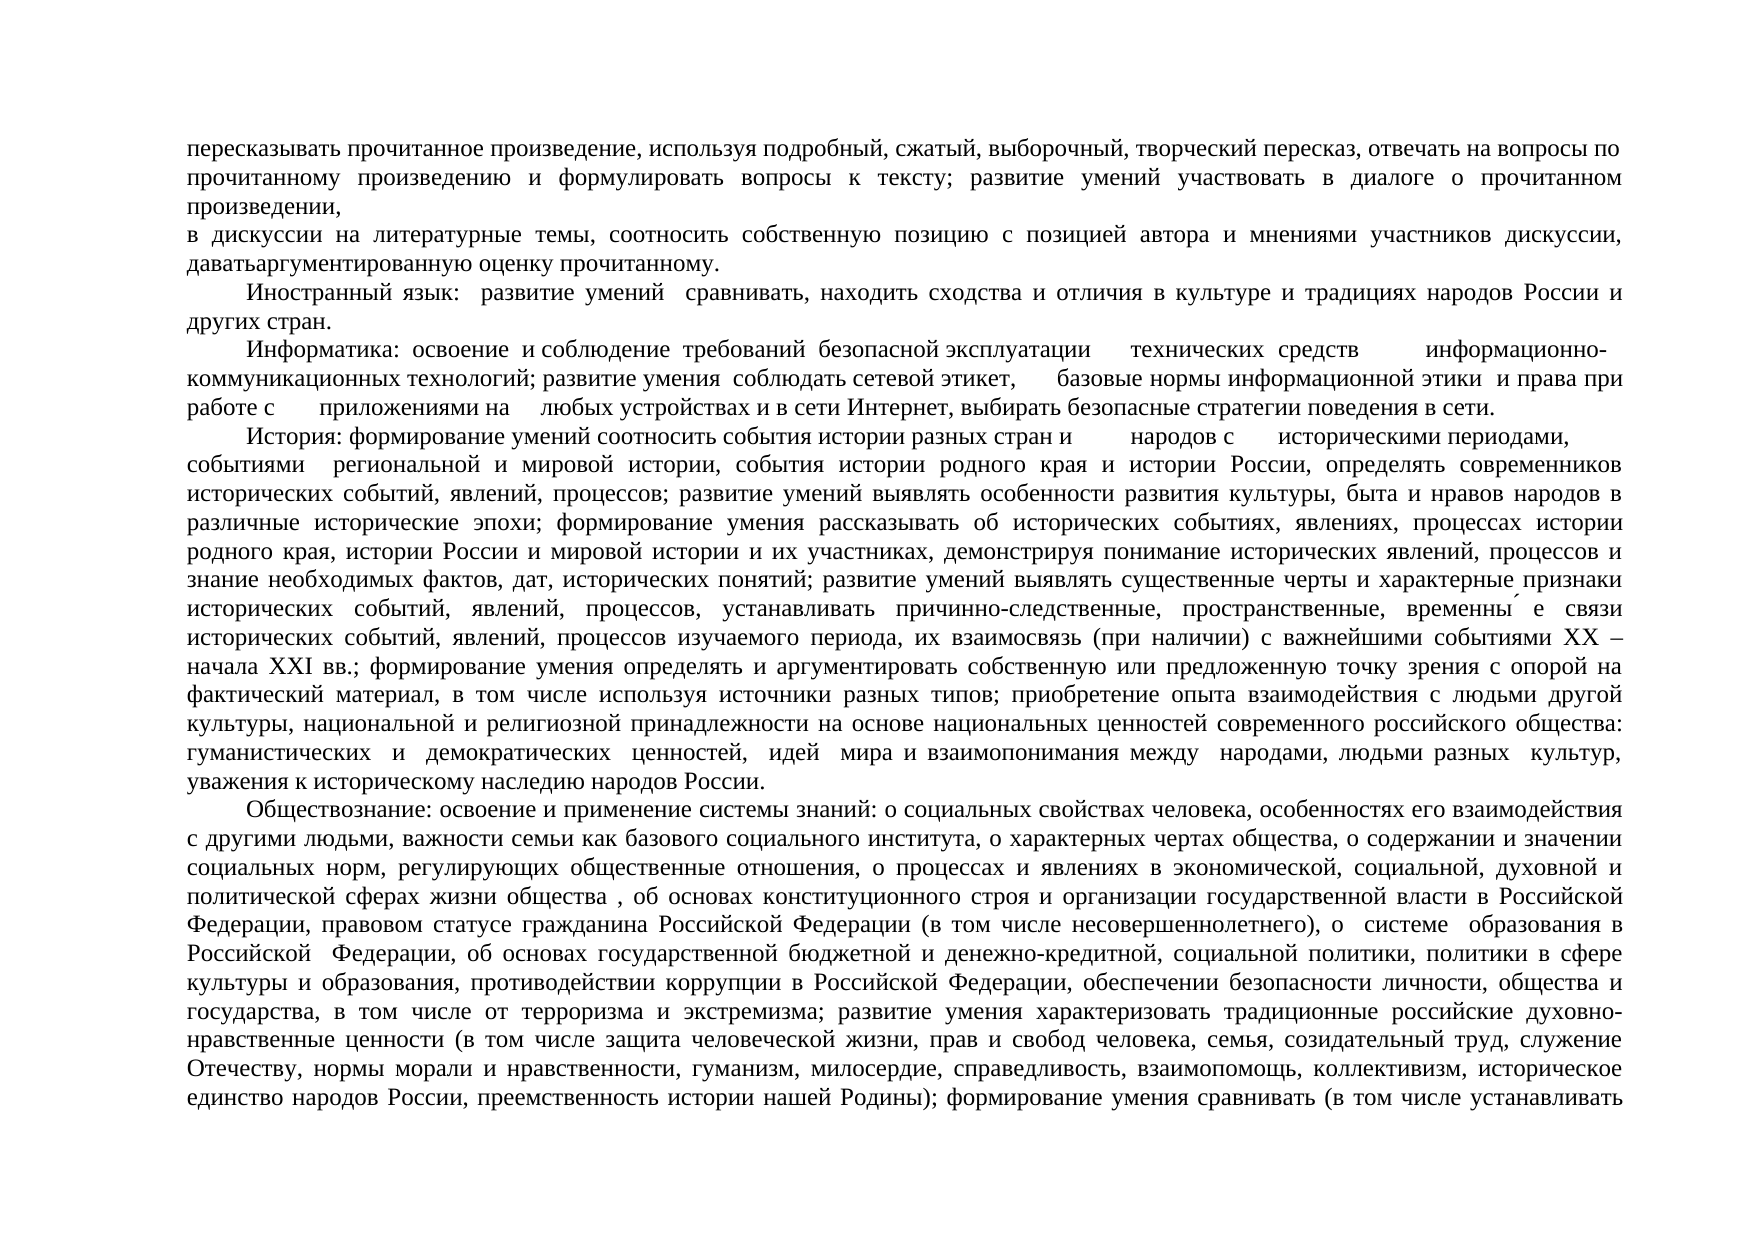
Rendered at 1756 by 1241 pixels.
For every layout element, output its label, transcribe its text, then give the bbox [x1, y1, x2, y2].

text событиями региональной и мировой истории, события истории родного края и истории России, определять современников исторических событий, явлений, процессов; развитие умений выявлять особенности развития культуры, быта и нравов народов в различные исторические эпохи; формирование умения рассказывать об исторических событиях, явлениях, процессах истории родного края, истории России и мировой истории и их участниках, демонстрируя понимание исторических явлений, процессов и знание необходимых фактов, дат, исторических понятий; развитие умений выявлять существенные черты и характерные признаки исторических событий, явлений, процессов, устанавливать причинно-следственные, пространственные, временны́ е связи исторических событий, явлений, процессов изучаемого периода, их взаимосвязь (при наличии) с важнейшими событиями XX – начала XXI вв.; формирование умения определять и аргументировать собственную или предложенную точку зрения с опорой на фактический материал, в том числе используя источники разных типов; приобретение опыта взаимодействия с людьми другой культуры, национальной и религиозной принадлежности на основе национальных ценностей современного российского общества: гуманистических и демократических ценностей, идей мира и взаимопонимания между народами, людьми разных культур, уважения к историческому наследию народов России. [187, 449, 1624, 794]
text История: формирование умений соотносить события истории разных стран и народов с историческими периодами, [187, 421, 1624, 449]
text Информатика: освоение и соблюдение требований безопасной эксплуатации технических средств информационно-коммуникационных технологий; развитие умения соблюдать сетевой этикет, базовые нормы информационной этики и права при работе с приложениями на любых устройствах и в сети Интернет, выбирать безопасные стратегии поведения в сети. [187, 334, 1624, 421]
text Иностранный язык: развитие умений сравнивать, находить сходства и отличия в культуре и традициях народов России и других стран. [187, 277, 1624, 334]
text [187, 794, 1624, 1111]
text пересказывать прочитанное произведение, используя подробный, сжатый, выборочный, творческий пересказ, отвечать на вопросы по [187, 133, 1624, 162]
text в дискуссии на литературные темы, соотносить собственную позицию с позицией автора и мнениями участников дискуссии, даватьаргументированную оценку прочитанному. [187, 219, 1624, 277]
text прочитанному произведению и формулировать вопросы к тексту; развитие умений участвовать в диалоге о прочитанном произведении, [187, 162, 1624, 219]
